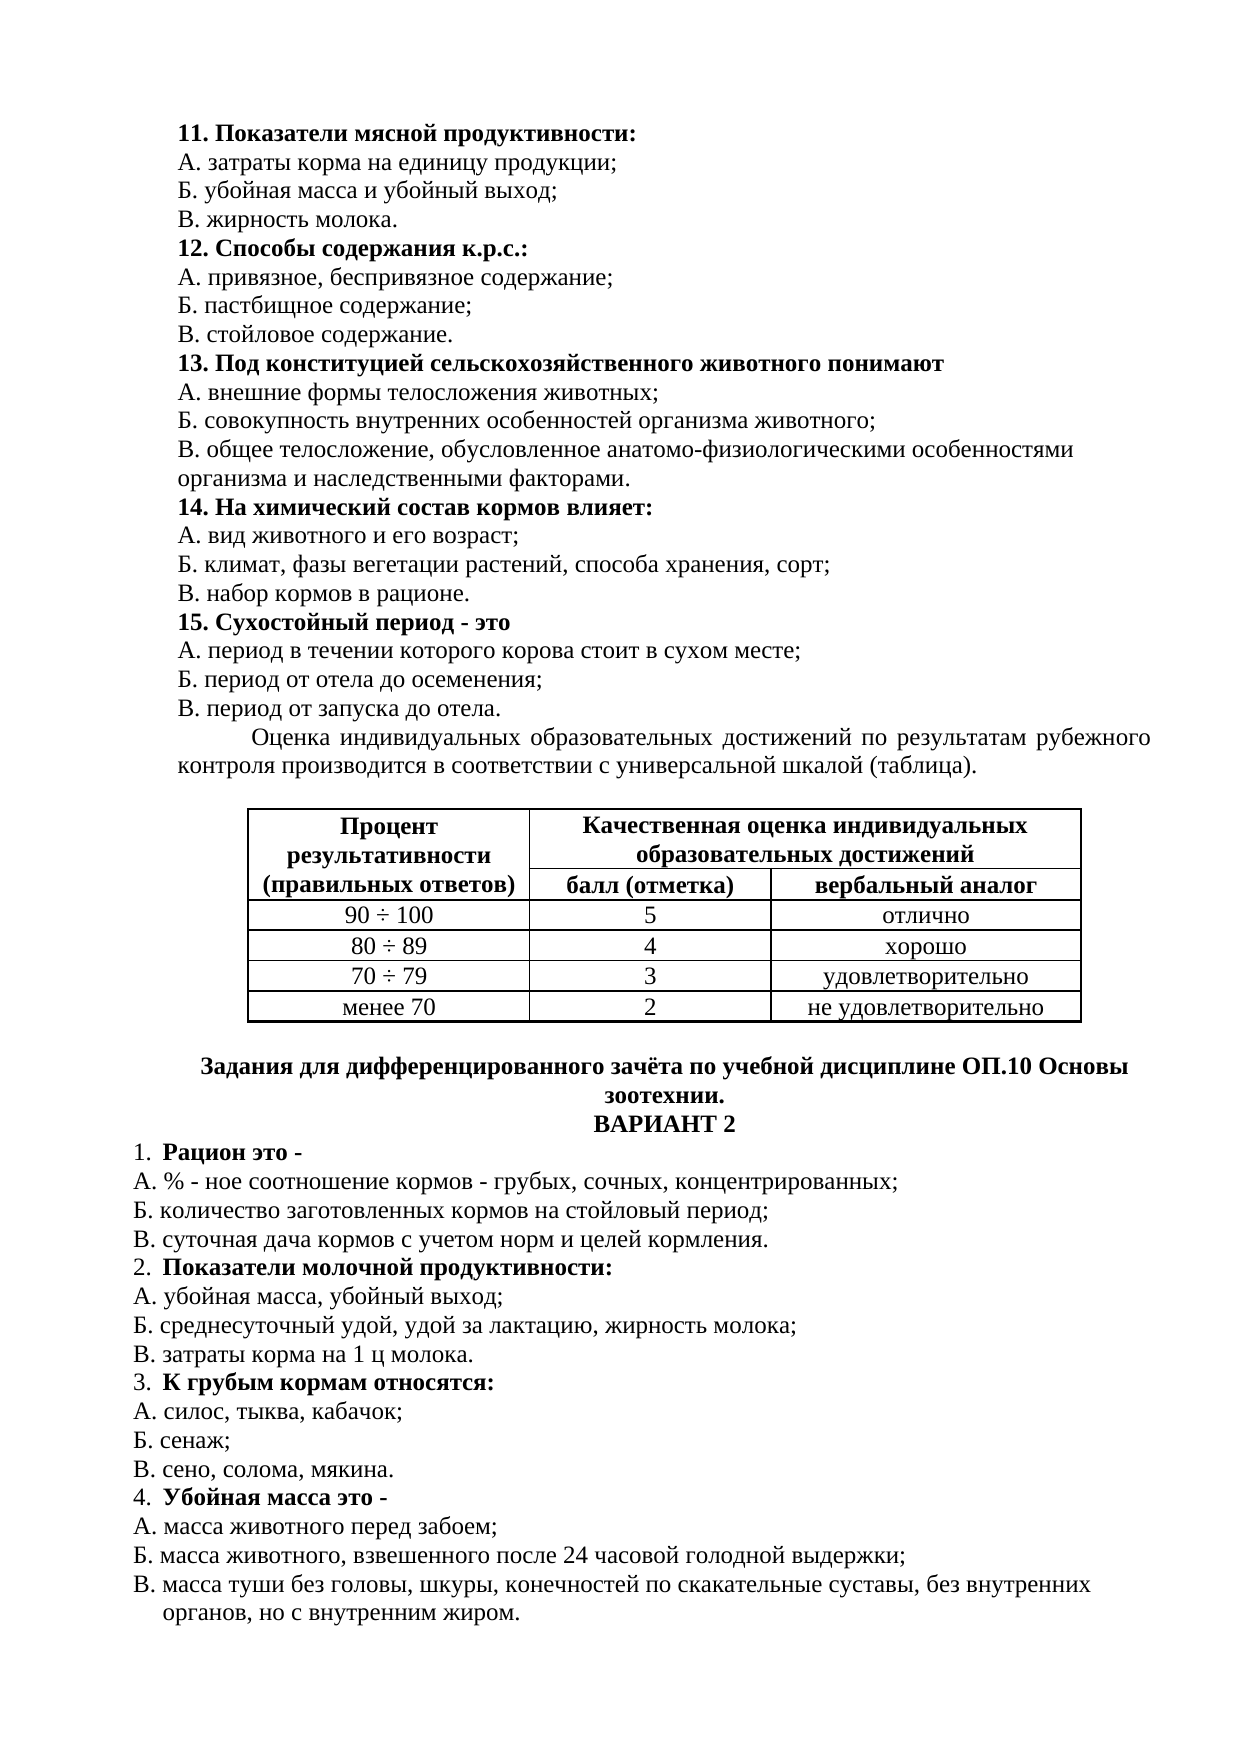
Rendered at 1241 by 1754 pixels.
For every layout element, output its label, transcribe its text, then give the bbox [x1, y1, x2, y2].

table_cell отлично [772, 901, 1080, 929]
list Убойная масса это - [133, 1482, 1152, 1511]
text 15. Сухостойный период - это [177, 607, 1152, 636]
table_cell хорошо [772, 931, 1080, 960]
list В. суточная дача кормов с учетом норм и целей кормления. [133, 1224, 1152, 1252]
table_header Процент результативности (правильных ответов) [249, 810, 529, 898]
text В. жирность молока. [177, 204, 1152, 233]
text В. стойловое содержание. [177, 319, 1152, 348]
table_cell вербальный аналог [772, 869, 1080, 898]
text А. вид животного и его возраст; [177, 521, 1152, 549]
text ВАРИАНТ 2 [177, 1109, 1152, 1137]
list А. % - ное соотношение кормов - грубых, сочных, концентрированных; [133, 1166, 1152, 1195]
list Б. масса животного, взвешенного после 24 часовой голодной выдержки; [133, 1540, 1152, 1569]
text Б. климат, фазы вегетации растений, способа хранения, сорт; [177, 549, 1152, 578]
table_cell 5 [530, 901, 770, 929]
table_cell балл (отметка) [530, 869, 770, 898]
table_cell 90 ÷ 100 [249, 901, 529, 929]
list Рацион это - [133, 1137, 1152, 1166]
list Б. среднесуточный удой, удой за лактацию, жирность молока; [133, 1310, 1152, 1339]
text В. набор кормов в рационе. [177, 578, 1152, 607]
text Б. убойная масса и убойный выход; [177, 176, 1152, 204]
text Б. период от отела до осеменения; [177, 664, 1152, 693]
text 13. Под конституцией сельскохозяйственного животного понимают [177, 348, 1152, 377]
text А. внешние формы телосложения животных; [177, 377, 1152, 406]
list А. убойная масса, убойный выход; [133, 1281, 1152, 1310]
text А. период в течении которого корова стоит в сухом месте; [177, 636, 1152, 664]
table_header Качественная оценка индивидуальных образовательных достижений [530, 810, 1080, 868]
table_cell 4 [530, 931, 770, 960]
text 12. Способы содержания к.р.с.: [177, 233, 1152, 262]
text В. период от запуска до отела. [177, 693, 1152, 722]
text Б. пастбищное содержание; [177, 291, 1152, 319]
text Оценка индивидуальных образовательных достижений по результатам рубежного контроля производится в соответствии с универсальной шкалой (таблица). [177, 722, 1152, 779]
text А. привязное, беспривязное содержание; [177, 262, 1152, 291]
text 14. На химический состав кормов влияет: [177, 492, 1152, 521]
table_cell 2 [530, 992, 770, 1020]
list В. затраты корма на 1 ц молока. [133, 1339, 1152, 1367]
list В. масса туши без головы, шкуры, конечностей по скакательные суставы, без внутренних органов, но с внутренним жиром. [133, 1569, 1152, 1626]
list Б. сенаж; [133, 1425, 1152, 1454]
table_cell 3 [530, 961, 770, 990]
list Показатели молочной продуктивности: [133, 1252, 1152, 1281]
list А. масса животного перед забоем; [133, 1511, 1152, 1540]
table_cell менее 70 [249, 992, 529, 1020]
text А. затраты корма на единицу продукции; [177, 147, 1152, 176]
table_cell не удовлетворительно [772, 992, 1080, 1020]
table_cell 70 ÷ 79 [249, 961, 529, 990]
table_cell 80 ÷ 89 [249, 931, 529, 960]
text В. общее телосложение, обусловленное анатомо-физиологическими особенностями организма и наследственными факторами. [177, 434, 1152, 492]
list Б. количество заготовленных кормов на стойловый период; [133, 1195, 1152, 1224]
text 11. Показатели мясной продуктивности: [177, 118, 1152, 147]
text Задания для дифференцированного зачёта по учебной дисциплине ОП.10 Основы зоотехнии. [177, 1051, 1152, 1109]
list К грубым кормам относятся: [133, 1367, 1152, 1396]
list В. сено, солома, мякина. [133, 1454, 1152, 1482]
table_cell удовлетворительно [772, 961, 1080, 990]
text Б. совокупность внутренних особенностей организма животного; [177, 406, 1152, 434]
list А. силос, тыква, кабачок; [133, 1396, 1152, 1425]
